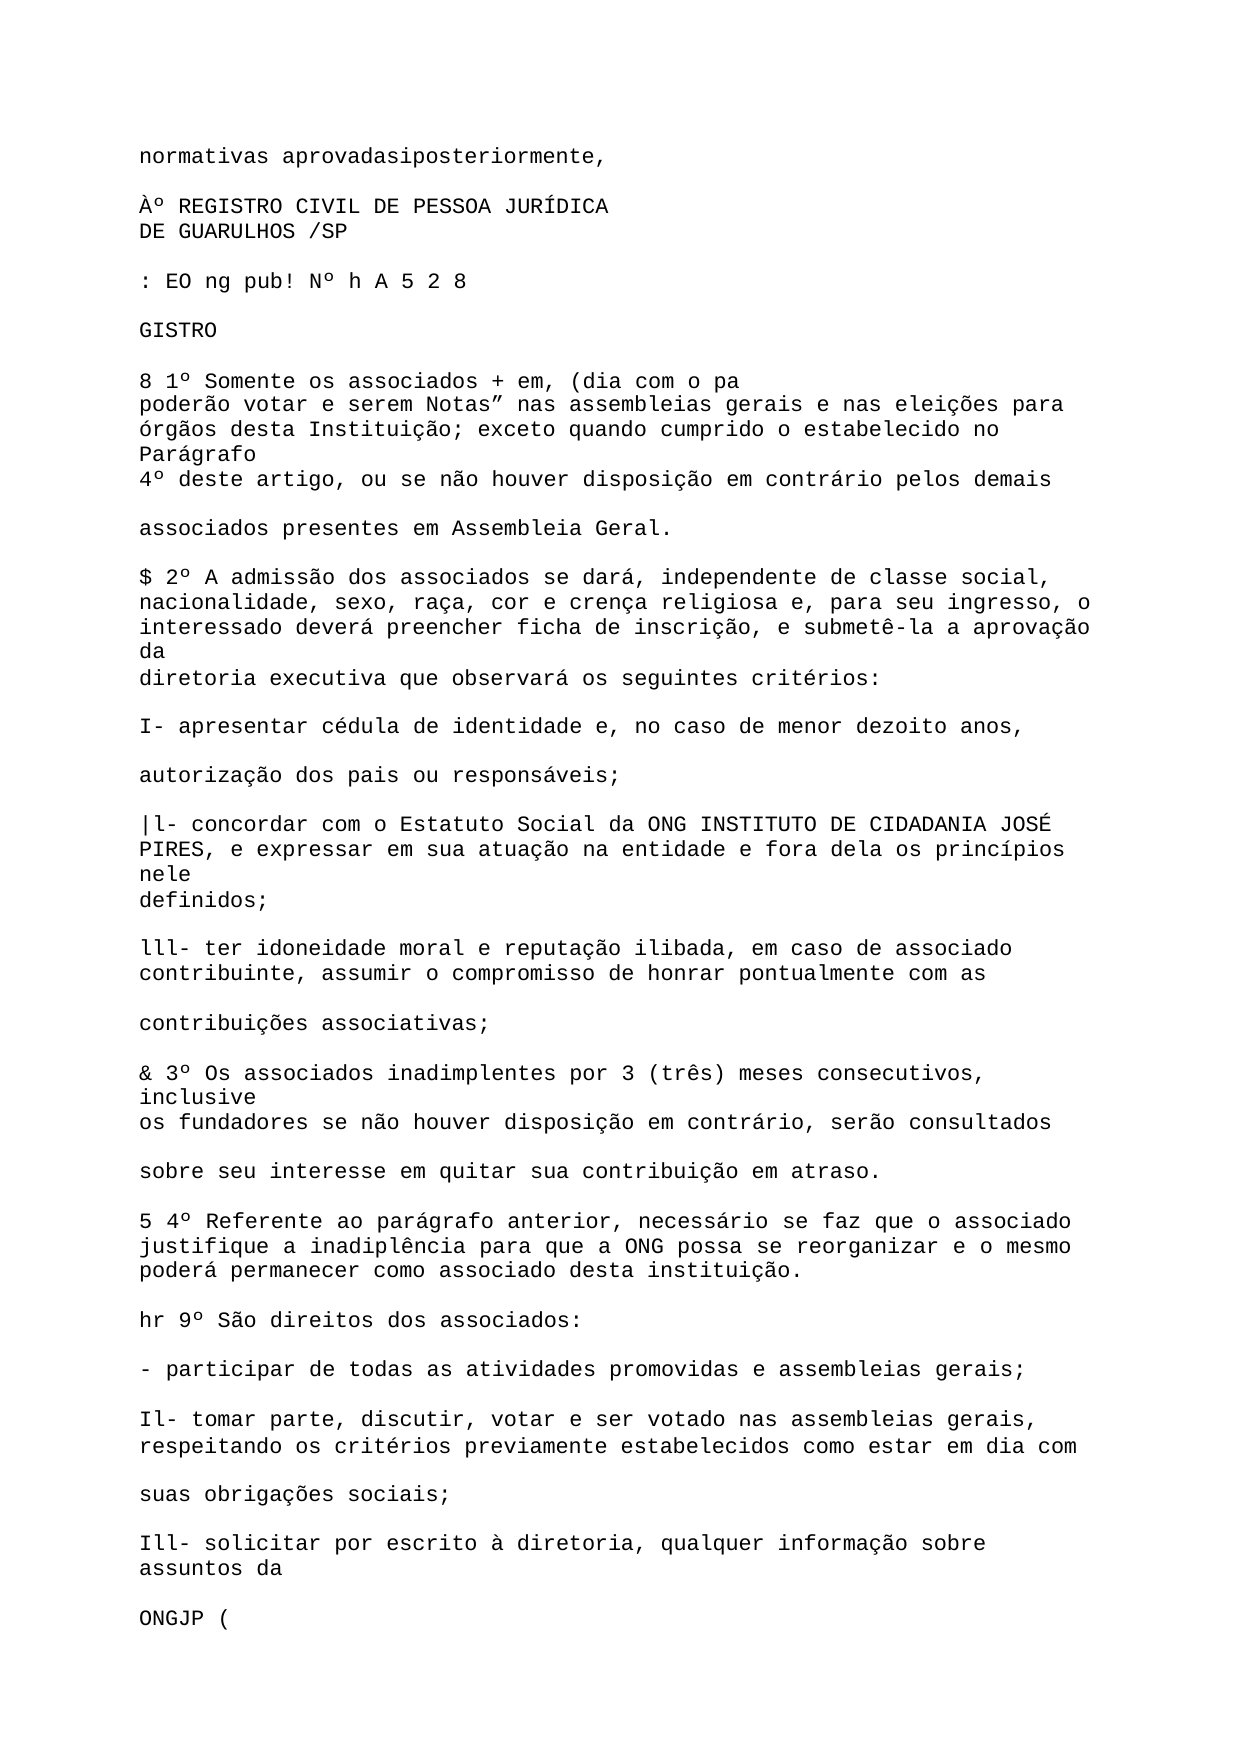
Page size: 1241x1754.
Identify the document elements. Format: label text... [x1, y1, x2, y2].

text I- apresentar cédula de identidade e, no caso de menor dezoito anos, autorização dos pais ou responsáveis; [139, 715, 1059, 789]
text hr 9º São direitos dos associados: [139, 1309, 1109, 1334]
text |l- concordar com o Estatuto Social da ONG INSTITUTO DE CIDADANIA JOSÉ PIRES, e expressar em sua atuação na entidade e fora dela os princípios nele [139, 814, 1098, 888]
list participar de todas as atividades promovidas e assembleias gerais; Il- tomar parte, discutir, votar e ser votado nas assembleias gerais, [139, 1337, 1046, 1437]
text suas obrigações sociais; [139, 1483, 1109, 1508]
text 8 1º Somente os associados + em, (dia com o pa [139, 368, 1109, 393]
text : EO ng pub! Nº h A 5 2 8 GISTRO [139, 270, 502, 344]
text normativas aprovadasiposteriormente, [139, 146, 1109, 170]
text contribuições associativas; [139, 1012, 1109, 1037]
text ONGJP ( [139, 1607, 1109, 1632]
text respeitando os critérios previamente estabelecidos como estar em dia com [139, 1437, 1109, 1458]
text poderão votar e serem Notas” nas assembleias gerais e nas eleições para órgãos desta Instituição; exceto quando cumprido o estabelecido no Parágrafo [139, 393, 1098, 468]
text Ill- solicitar por escrito à diretoria, qualquer informação sobre assuntos da [139, 1532, 1085, 1582]
text 4º deste artigo, ou se não houver disposição em contrário pelos demais associados presentes em Assembleia Geral. [139, 468, 1059, 542]
text definidos; [139, 888, 1109, 913]
text os fundadores se não houver disposição em contrário, serão consultados sobre seu interesse em quitar sua contribuição em atraso. [139, 1111, 1059, 1185]
text & 3º Os associados inadimplentes por 3 (três) meses consecutivos, inclusive [139, 1062, 1098, 1111]
text $ 2º A admissão dos associados se dará, independente de classe social, nacionalidade, sexo, raça, cor e crença religiosa e, para seu ingresso, o interessado deverá preencher ficha de inscrição, e submetê-la a aprovação da [139, 566, 1101, 665]
text 5 4º Referente ao parágrafo anterior, necessário se faz que o associado justifique a inadiplência para que a ONG possa se reorganizar e o mesmo poderá permanecer como associado desta instituição. [139, 1210, 1072, 1284]
text lll- ter idoneidade moral e reputação ilibada, em caso de associado contribuinte, assumir o compromisso de honrar pontualmente com as [139, 938, 1098, 987]
text Àº REGISTRO CIVIL DE PESSOA JURÍDICA DE GUARULHOS /SP [139, 195, 632, 245]
text diretoria executiva que observará os seguintes critérios: [139, 665, 1109, 690]
